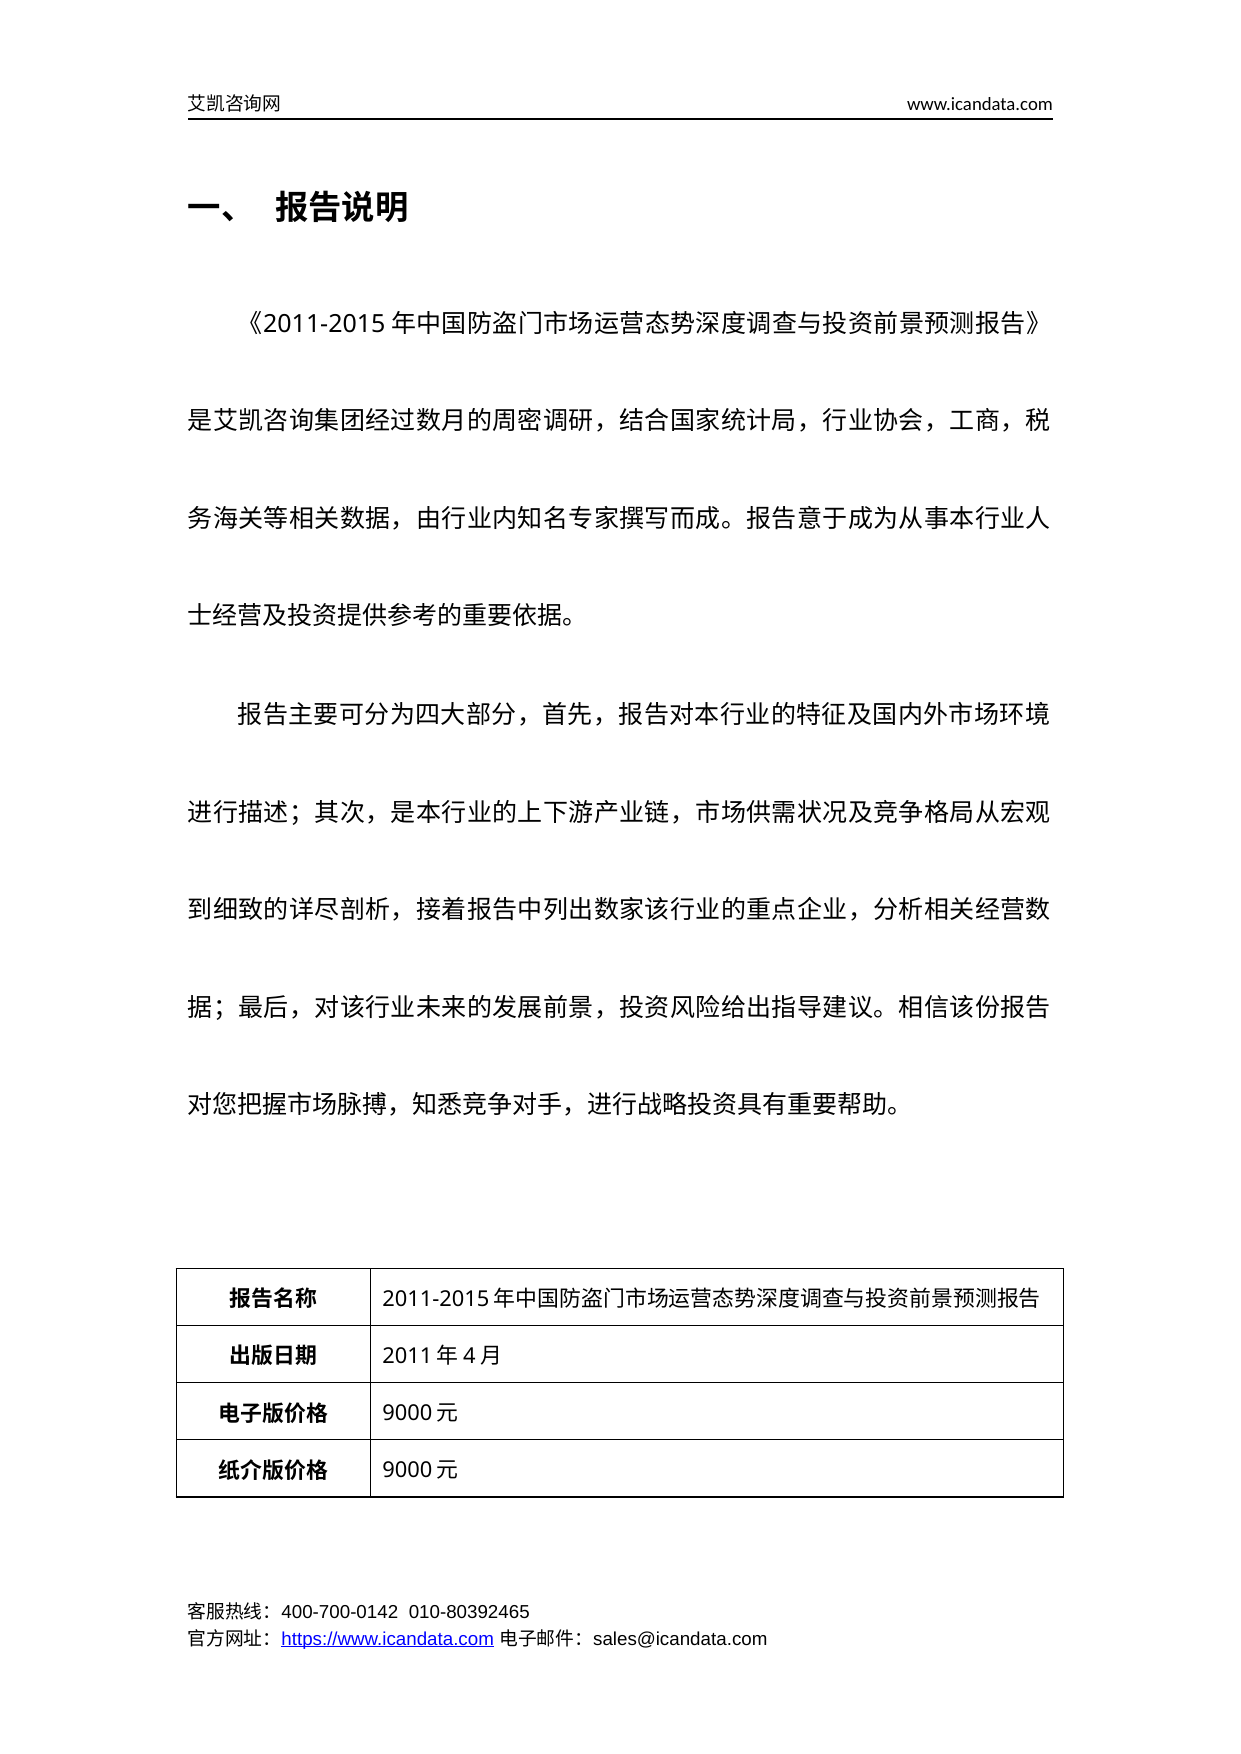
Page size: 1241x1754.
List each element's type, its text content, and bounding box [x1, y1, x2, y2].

table_cell 2011年4月 [371, 1326, 1063, 1382]
table_cell 9000元 [371, 1383, 1063, 1439]
table_header 报告名称 [177, 1269, 370, 1325]
text 《2011-2015年中国防盗门市场运营态势深度调查与投资前景预测报告》是艾凯咨询集团经过数月的周密调研，结合国家统计局，行业协会，工商，税务海关等相关数据，由行业内知名专家撰写而成。报告意于成为从事本行业人士经营及投资提供参考的重要依据。 [187, 289, 1053, 646]
text 报告主要可分为四大部分，首先，报告对本行业的特征及国内外市场环境进行描述；其次，是本行业的上下游产业链，市场供需状况及竞争格局从宏观到细致的详尽剖析，接着报告中列出数家该行业的重点企业，分析相关经营数据；最后，对该行业未来的发展前景，投资风险给出指导建议。相信该份报告对您把握市场脉搏，知悉竞争对手，进行战略投资具有重要帮助。 [187, 681, 1053, 1136]
table_cell 纸介版价格 [177, 1440, 370, 1496]
table_cell 电子版价格 [177, 1383, 370, 1439]
subtitle 报告说明 [187, 172, 1053, 237]
table_header 2011-2015年中国防盗门市场运营态势深度调查与投资前景预测报告 [371, 1269, 1063, 1325]
table_cell 出版日期 [177, 1326, 370, 1382]
table_cell 9000元 [371, 1440, 1063, 1496]
